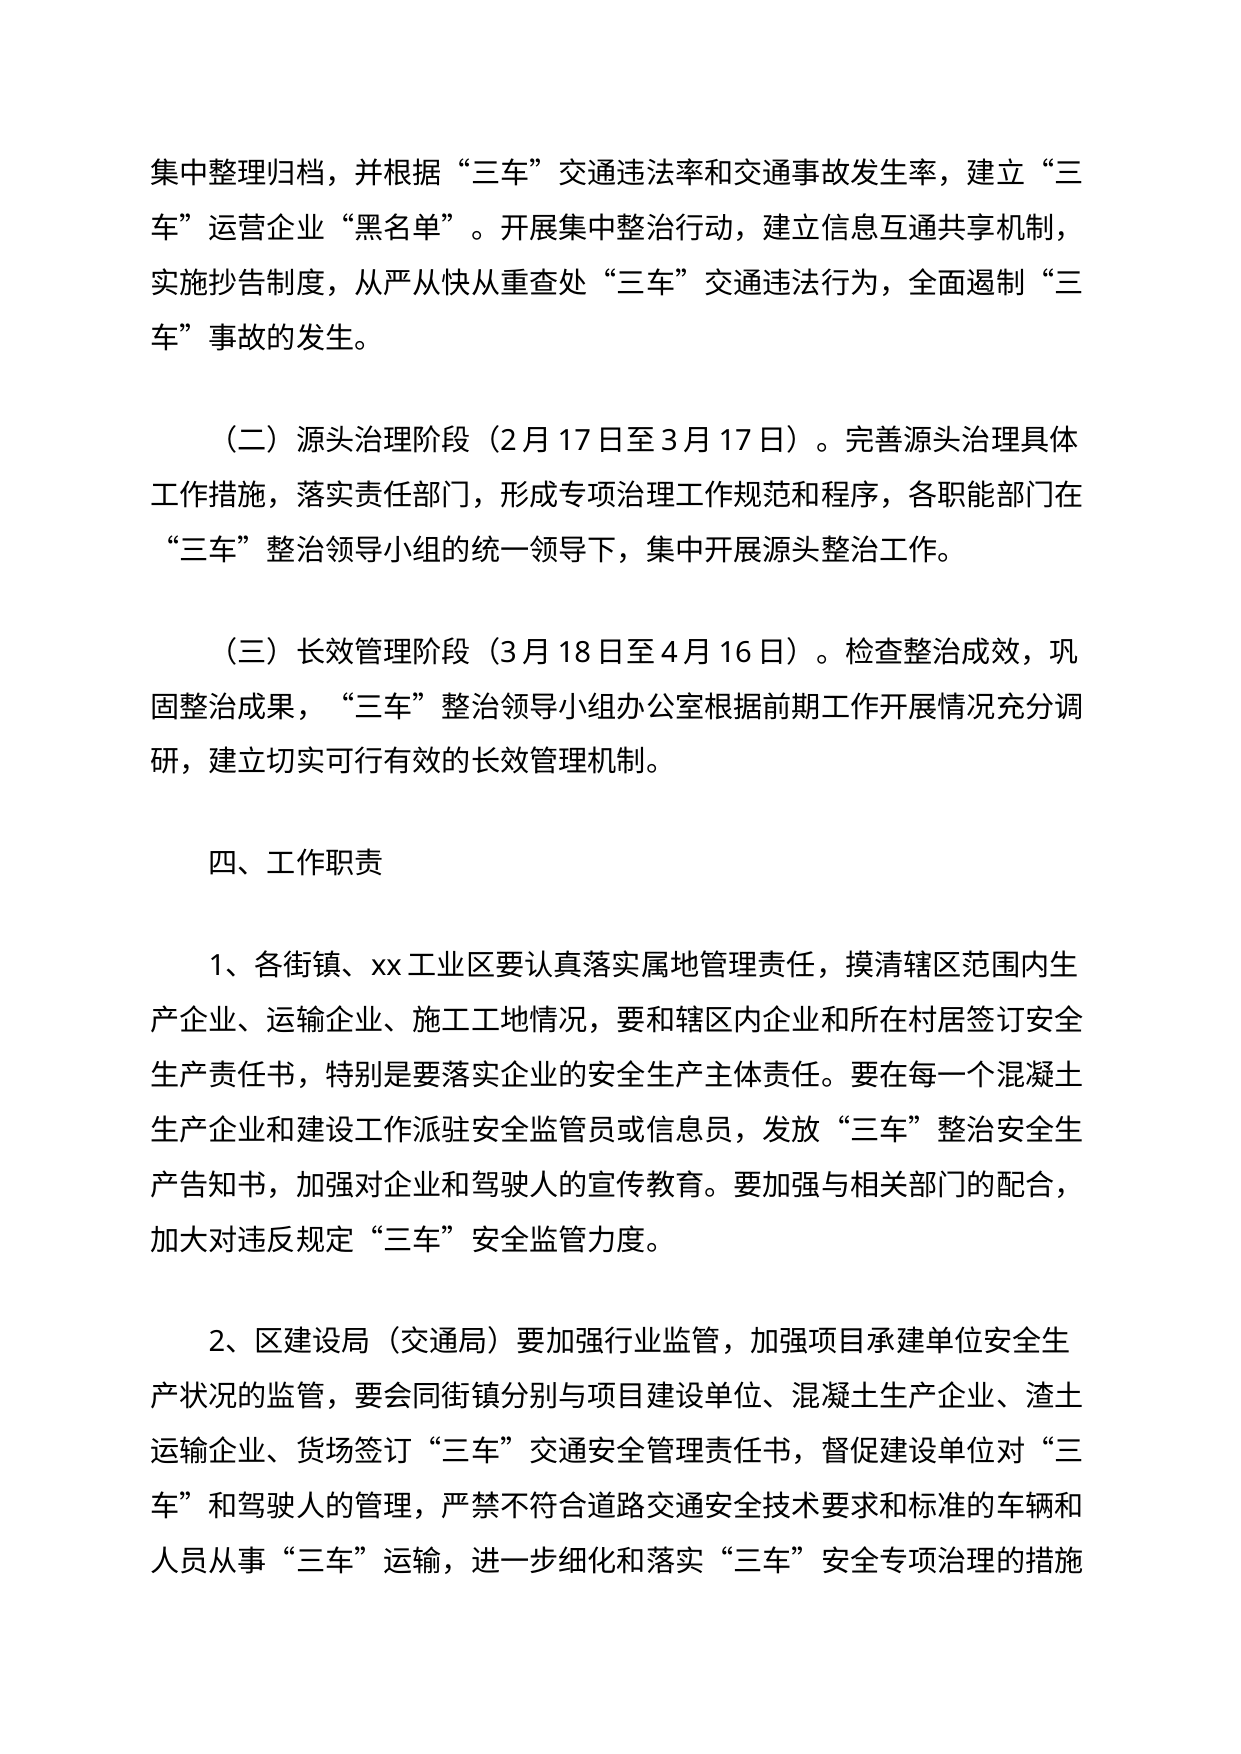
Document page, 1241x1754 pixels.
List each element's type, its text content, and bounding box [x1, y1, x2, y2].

text （二）源头治理阶段（2月17日至3月17日）。完善源头治理具体工作措施，落实责任部门，形成专项治理工作规范和程序，各职能部门在“三车”整治领导小组的统一领导下，集中开展源头整治工作。 [150, 416, 1090, 569]
text （三）长效管理阶段（3月18日至4月16日）。检查整治成效，巩固整治成果，“三车”整治领导小组办公室根据前期工作开展情况充分调研，建立切实可行有效的长效管理机制。 [150, 628, 1090, 780]
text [150, 150, 1090, 357]
text 四、工作职责 [150, 840, 1090, 882]
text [150, 1318, 1090, 1580]
text 1、各街镇、xx工业区要认真落实属地管理责任，摸清辖区范围内生产企业、运输企业、施工工地情况，要和辖区内企业和所在村居签订安全生产责任书，特别是要落实企业的安全生产主体责任。要在每一个混凝土生产企业和建设工作派驻安全监管员或信息员，发放“三车”整治安全生产告知书，加强对企业和驾驶人的宣传教育。要加强与相关部门的配合，加大对违反规定“三车”安全监管力度。 [150, 942, 1090, 1258]
